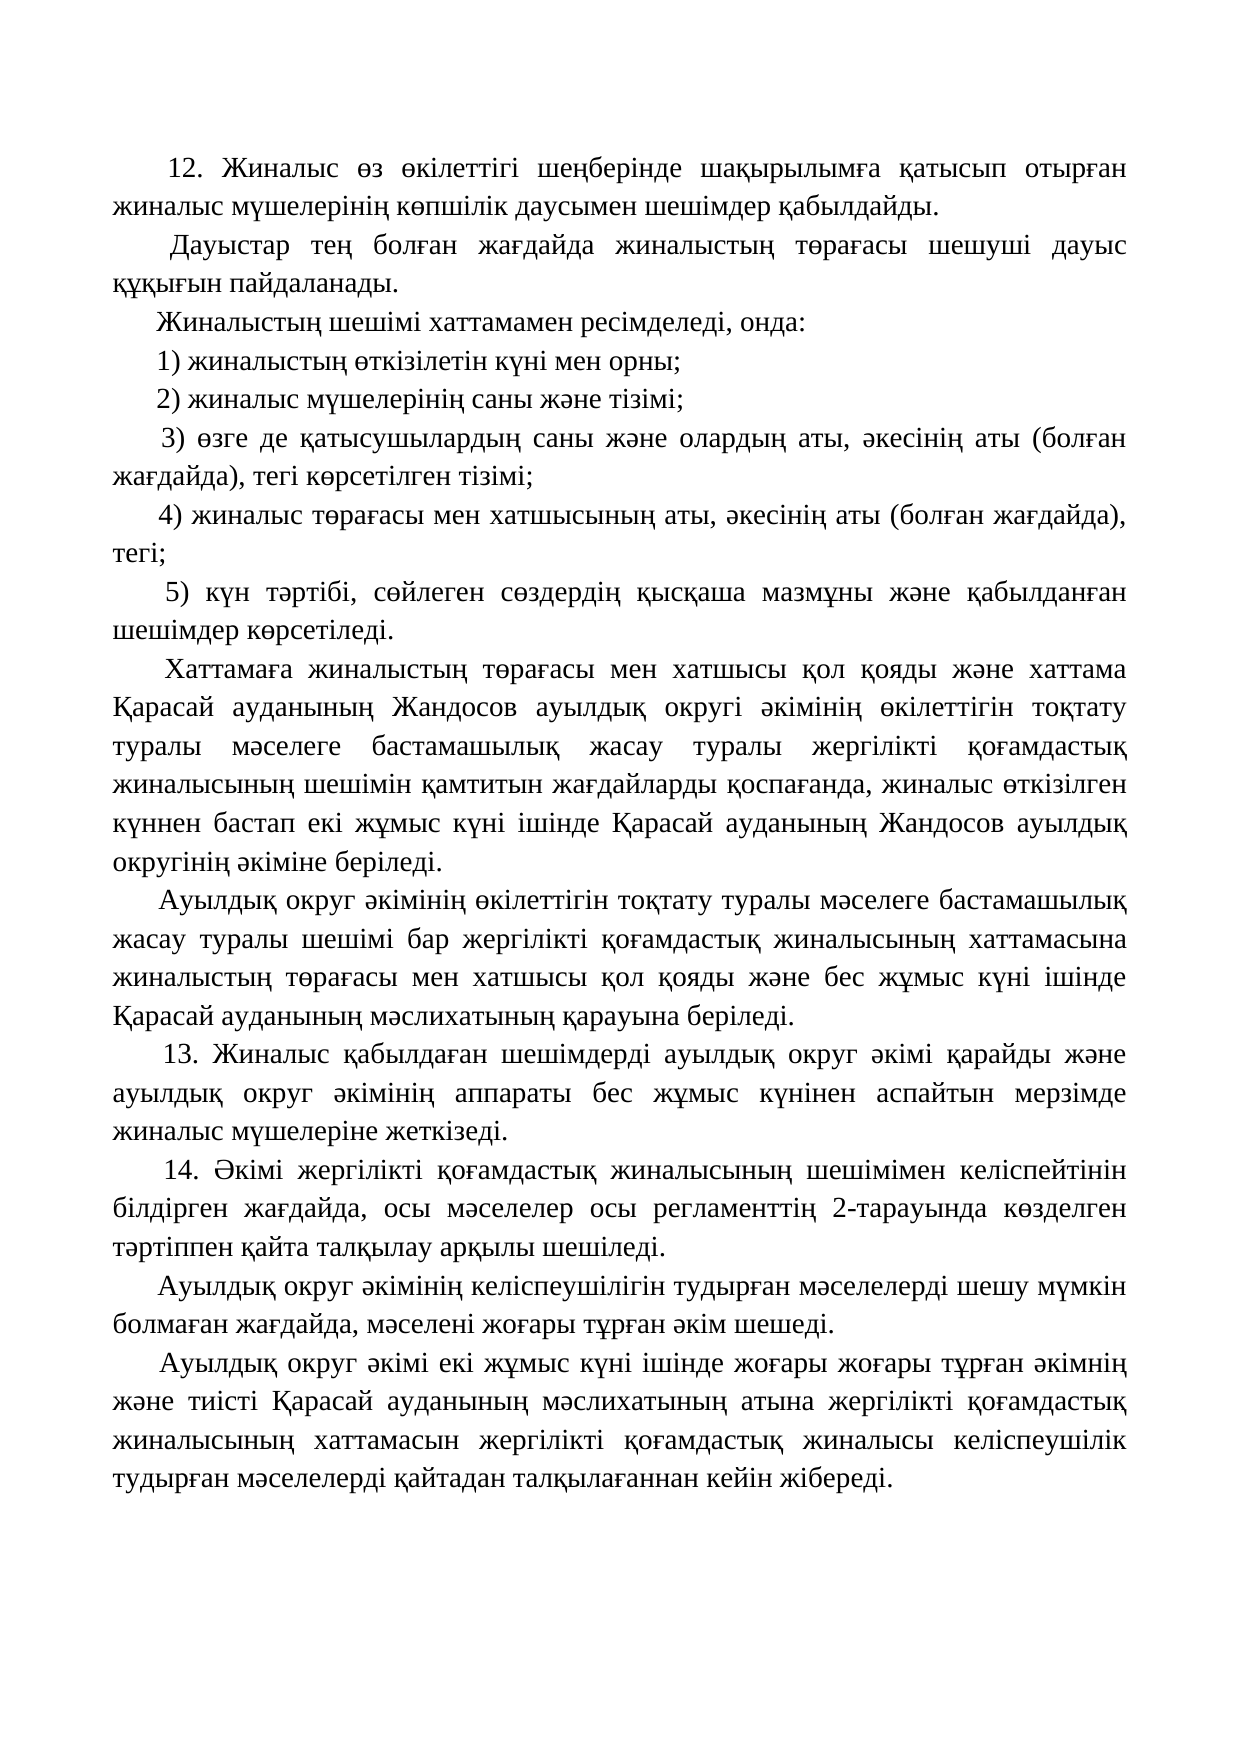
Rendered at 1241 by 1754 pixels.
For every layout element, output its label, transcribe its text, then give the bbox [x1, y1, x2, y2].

text 5) күн тәртібі, сөйлеген сөздердің қысқаша мазмұны және қабылданған шешімдер көрсетіледі. [112, 574, 1128, 646]
text Ауылдық округ әкімінің өкілеттігін тоқтату туралы мәселеге бастамашылық жасау туралы шешімі бар жергілікті қоғамдастық жиналысының хаттамасына жиналыстың төрағасы мен хатшысы қол қояды және бес жұмыс күні ішінде Қарасай ауданының мәслихатының қарауына беріледі. [112, 882, 1128, 1031]
text Жиналыстың шешімі хаттамамен ресімделеді, онда: [112, 304, 1128, 338]
text Ауылдық округ әкімінің келіспеушілігін тудырған мәселелерді шешу мүмкін болмаған жағдайда, мәселені жоғары тұрған әкім шешеді. [112, 1268, 1128, 1340]
text 1) жиналыстың өткізілетін күні мен орны; [112, 343, 1128, 376]
text 14. Әкімі жергілікті қоғамдастық жиналысының шешімімен келіспейтінін білдірген жағдайда, осы мәселелер осы регламенттің 2-тарауында көзделген тәртіппен қайта талқылау арқылы шешіледі. [112, 1152, 1128, 1263]
text 12. Жиналыс өз өкілеттігі шеңберінде шақырылымға қатысып отырған жиналыс мүшелерінің көпшілік даусымен шешімдер қабылдайды. [112, 150, 1128, 222]
text 2) жиналыс мүшелерінің саны және тізімі; [112, 381, 1128, 415]
text 3) өзге де қатысушылардың саны және олардың аты, әкесінің аты (болған жағдайда), тегі көрсетілген тізімі; [112, 420, 1128, 492]
text Хаттамаға жиналыстың төрағасы мен хатшысы қол қояды және хаттама Қарасай ауданының Жандосов ауылдық округі әкімінің өкілеттігін тоқтату туралы мәселеге бастамашылық жасау туралы жергілікті қоғамдастық жиналысының шешімін қамтитын жағдайларды қоспағанда, жиналыс өткізілген күннен бастап екі жұмыс күні ішінде Қарасай ауданының Жандосов ауылдық округінің әкіміне беріледі. [112, 651, 1128, 877]
text Ауылдық округ әкімі екі жұмыс күні ішінде жоғары жоғары тұрған әкімнің және тиісті Қарасай ауданының мәслихатының атына жергілікті қоғамдастық жиналысының хаттамасын жергілікті қоғамдастық жиналысы келіспеушілік тудырған мәселелерді қайтадан талқылағаннан кейін жібереді. [112, 1345, 1128, 1494]
text 4) жиналыс төрағасы мен хатшысының аты, әкесінің аты (болған жағдайда), тегі; [112, 497, 1128, 569]
text 13. Жиналыс қабылдаған шешімдерді ауылдық округ әкімі қарайды және ауылдық округ әкімінің аппараты бес жұмыс күнінен аспайтын мерзімде жиналыс мүшелеріне жеткізеді. [112, 1036, 1128, 1147]
text Дауыстар тең болған жағдайда жиналыстың төрағасы шешуші дауыс құқығын пайдаланады. [112, 227, 1128, 299]
